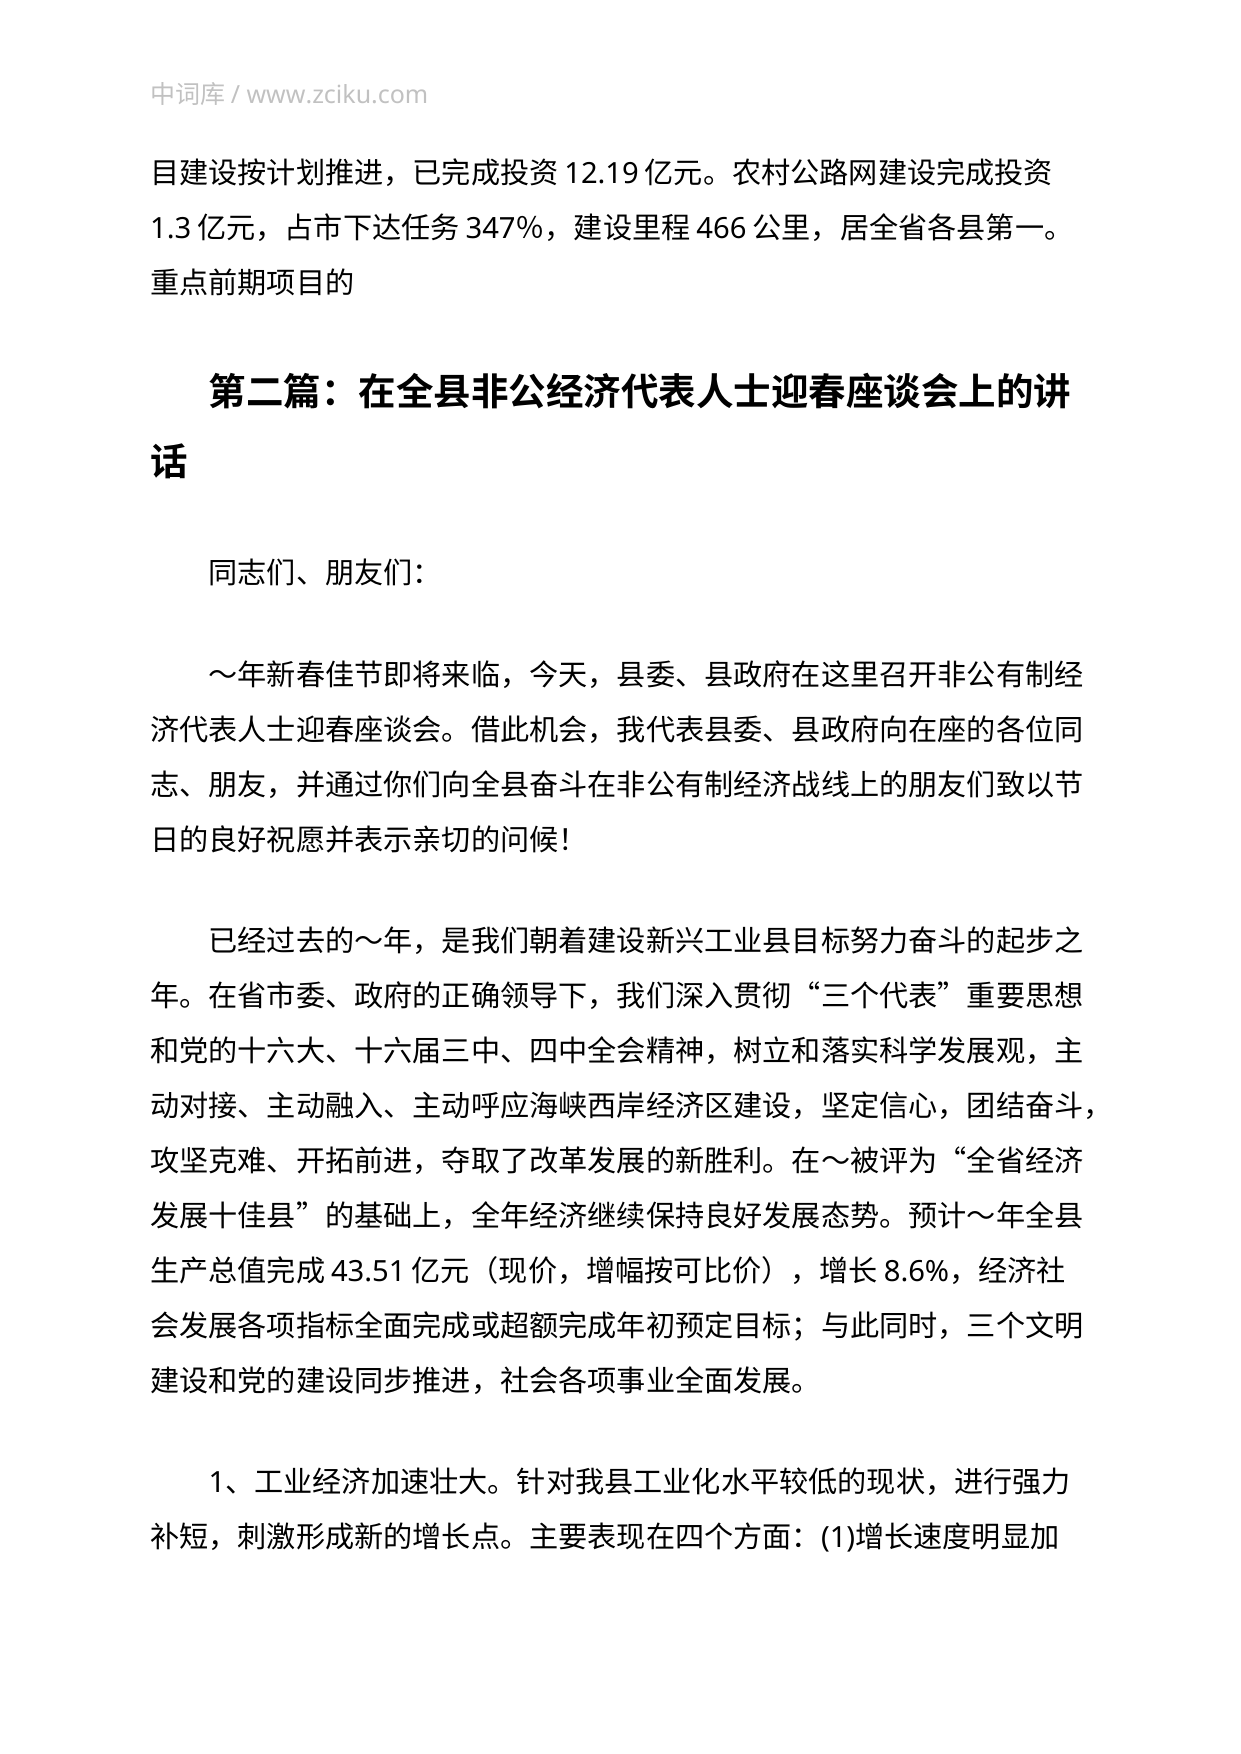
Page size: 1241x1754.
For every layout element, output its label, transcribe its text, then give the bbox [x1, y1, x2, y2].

text ～年新春佳节即将来临，今天，县委、县政府在这里召开非公有制经济代表人士迎春座谈会。借此机会，我代表县委、县政府向在座的各位同志、朋友，并通过你们向全县奋斗在非公有制经济战线上的朋友们致以节日的良好祝愿并表示亲切的问候！ [150, 651, 1090, 858]
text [150, 150, 1090, 302]
text 同志们、朋友们： [150, 550, 1090, 592]
text 第二篇：在全县非公经济代表人士迎春座谈会上的讲话 [150, 362, 1090, 487]
text 已经过去的～年，是我们朝着建设新兴工业县目标努力奋斗的起步之年。在省市委、政府的正确领导下，我们深入贯彻“三个代表”重要思想和党的十六大、十六届三中、四中全会精神，树立和落实科学发展观，主动对接、主动融入、主动呼应海峡西岸经济区建设，坚定信心，团结奋斗，攻坚克难、开拓前进，夺取了改革发展的新胜利。在～被评为“全省经济发展十佳县”的基础上，全年经济继续保持良好发展态势。预计～年全县生产总值完成43.51亿元（现价，增幅按可比价），增长8.6%，经济社会发展各项指标全面完成或超额完成年初预定目标；与此同时，三个文明建设和党的建设同步推进，社会各项事业全面发展。 [150, 918, 1090, 1399]
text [150, 1459, 1090, 1556]
